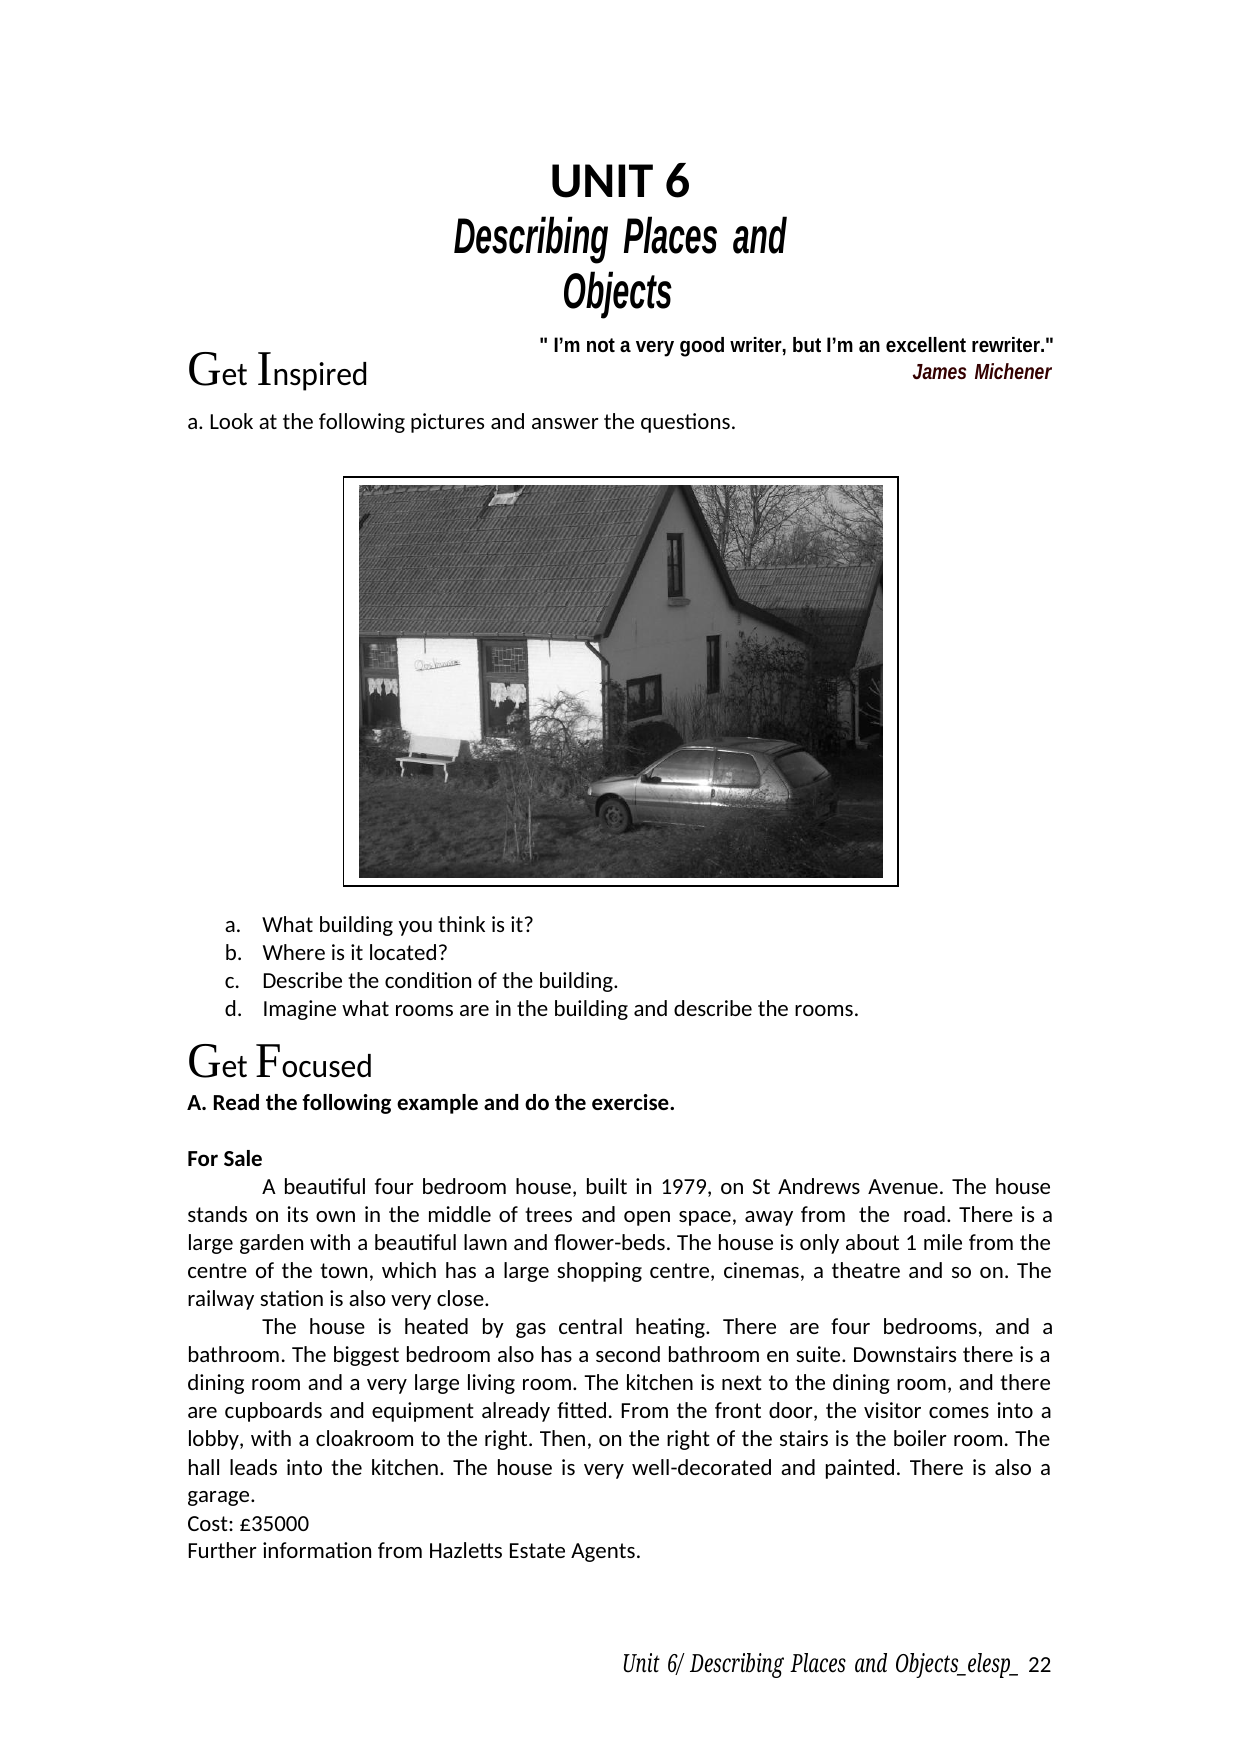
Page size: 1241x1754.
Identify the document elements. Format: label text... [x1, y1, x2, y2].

text James Michener [375, 359, 1053, 384]
list What building you think is it? [224, 911, 1167, 938]
text Further information from Hazletts Estate Agents. [187, 1537, 1167, 1565]
subtitle A. Read the following example and do the exercise. [187, 1088, 1167, 1116]
text For Sale [187, 1144, 1167, 1172]
list Describe the condition of the building. [224, 966, 1167, 994]
list Imagine what rooms are in the building and describe the rooms. [224, 994, 1167, 1022]
text " I’m not a very good writer, but I’m an excellent rewriter." [375, 332, 1054, 356]
text Get Inspired [187, 339, 371, 396]
subtitle Get Focused [187, 1030, 1167, 1088]
text Cost: £35000 [187, 1509, 1167, 1537]
subtitle UNIT 6 [389, 152, 851, 209]
picture [359, 485, 883, 878]
text A beautiful four bedroom house, built in 1979, on St Andrews Avenue. The house stands on its own in the middle of trees and open space, away from the road. There is a large garden with a beautiful lawn and flower-beds. The house is only about 1 mile from the centre of the town, which has a large shopping centre, cinemas, a theatre and so on. The railway station is also very close. [187, 1172, 1053, 1312]
list Where is it located? [224, 938, 1167, 966]
text The house is heated by gas central heating. There are four bedrooms, and a bathroom. The biggest bedroom also has a second bathroom en suite. Downstairs there is a dining room and a very large living room. The kitchen is next to the dining room, and there are cupboards and equipment already fitted. From the front door, the visitor comes into a lobby, with a cloakroom to the right. Then, on the right of the stairs is the boiler room. The hall leads into the kitchen. The house is very well-decorated and painted. There is also a garage. [187, 1312, 1053, 1509]
subtitle Describing Places and Objects [389, 209, 851, 320]
text a. Look at the following pictures and answer the questions. [187, 407, 1167, 435]
